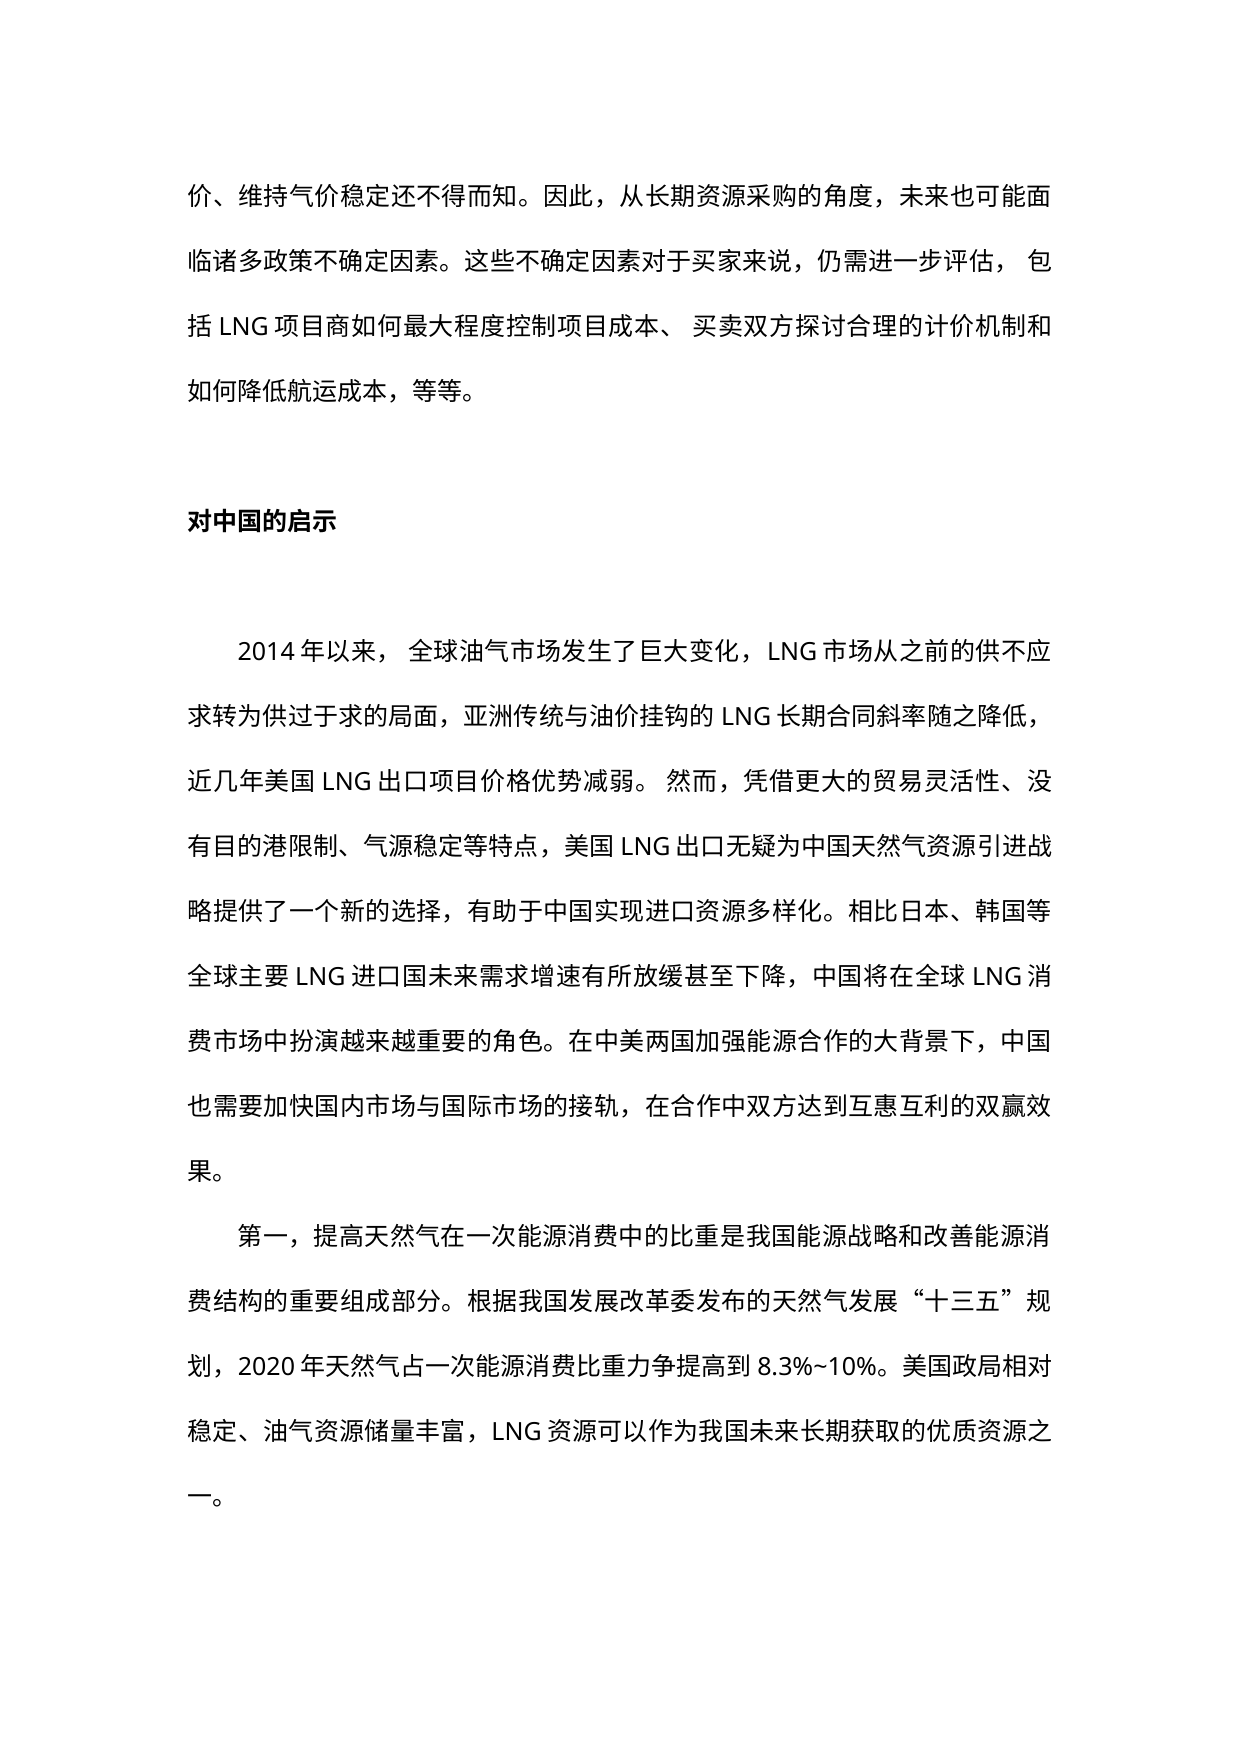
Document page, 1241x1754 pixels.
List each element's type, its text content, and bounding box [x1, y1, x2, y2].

text 对中国的启示 [187, 487, 1053, 552]
text 2014年以来， 全球油气市场发生了巨大变化，LNG市场从之前的供不应求转为供过于求的局面，亚洲传统与油价挂钩的LNG长期合同斜率随之降低，近几年美国LNG出口项目价格优势减弱。 然而，凭借更大的贸易灵活性、没有目的港限制、气源稳定等特点，美国LNG出口无疑为中国天然气资源引进战略提供了一个新的选择，有助于中国实现进口资源多样化。相比日本、韩国等全球主要LNG进口国未来需求增速有所放缓甚至下降，中国将在全球 LNG消费市场中扮演越来越重要的角色。在中美两国加强能源合作的大背景下，中国也需要加快国内市场与国际市场的接轨，在合作中双方达到互惠互利的双赢效果。 [187, 617, 1053, 1202]
text 第一，提高天然气在一次能源消费中的比重是我国能源战略和改善能源消费结构的重要组成部分。根据我国发展改革委发布的天然气发展“十三五”规划，2020年天然气占一次能源消费比重力争提高到8.3%~10%。美国政局相对稳定、油气资源储量丰富，LNG资源可以作为我国未来长期获取的优质资源之一。 [187, 1202, 1053, 1527]
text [187, 162, 1053, 422]
